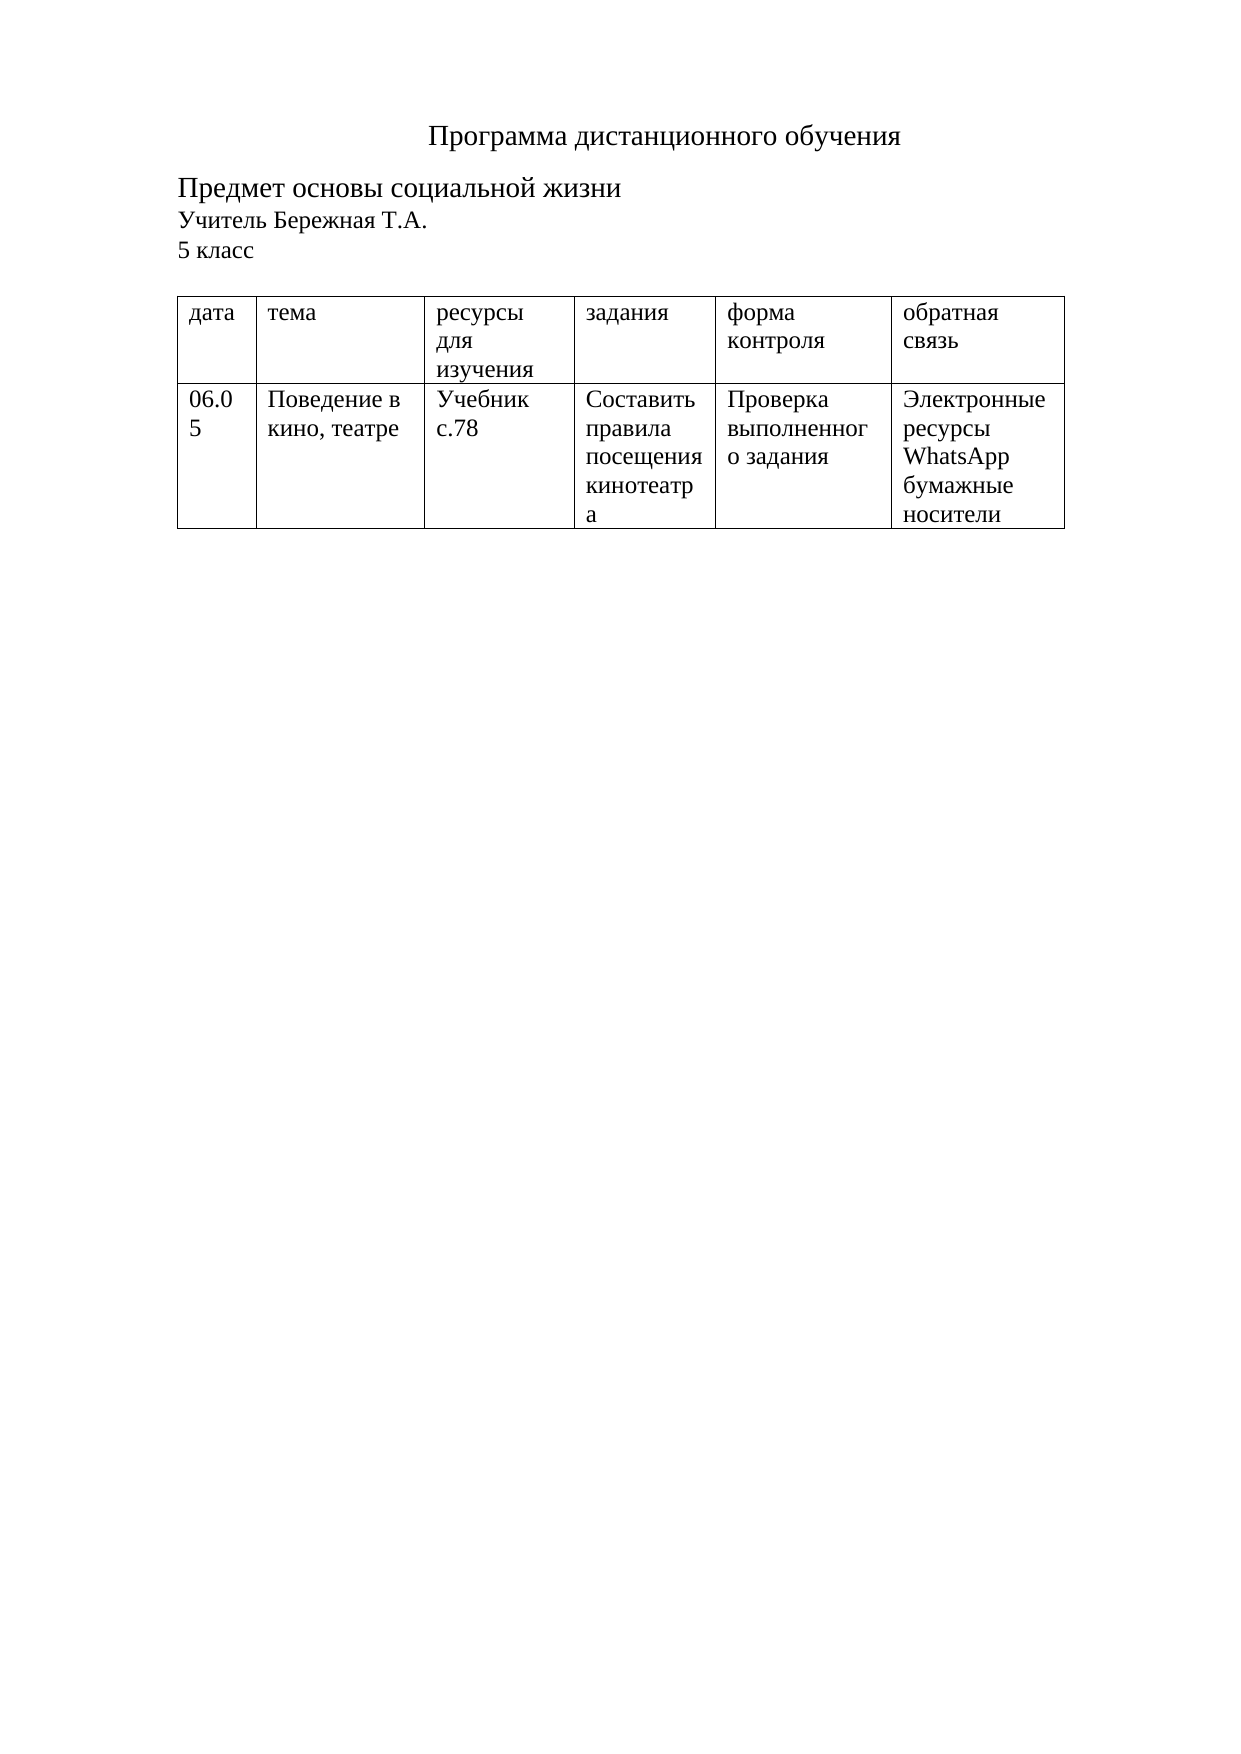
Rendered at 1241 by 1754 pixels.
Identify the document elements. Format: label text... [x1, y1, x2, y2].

table_cell 06.05 [178, 384, 256, 528]
table_header форма контроля [716, 297, 891, 383]
table_cell Составить правила посещения кинотеатра [575, 384, 715, 528]
table_header дата [178, 297, 256, 383]
text Учитель Бережная Т.А. [177, 205, 1152, 234]
text 5 класс [177, 235, 1152, 264]
table_cell Проверка выполненного задания [716, 384, 891, 528]
table_header задания [575, 297, 715, 383]
table_header обратная связь [892, 297, 1064, 383]
table_header тема [257, 297, 424, 383]
table_cell Поведение в кино, театре [257, 384, 424, 528]
text Программа дистанционного обучения [177, 118, 1152, 152]
table_cell Учебник с.78 [425, 384, 574, 528]
table_cell Электронные ресурсы WhatsApp бумажные носители [892, 384, 1064, 528]
table_header ресурсы для изучения [425, 297, 574, 383]
text Предмет основы социальной жизни [177, 170, 1152, 203]
